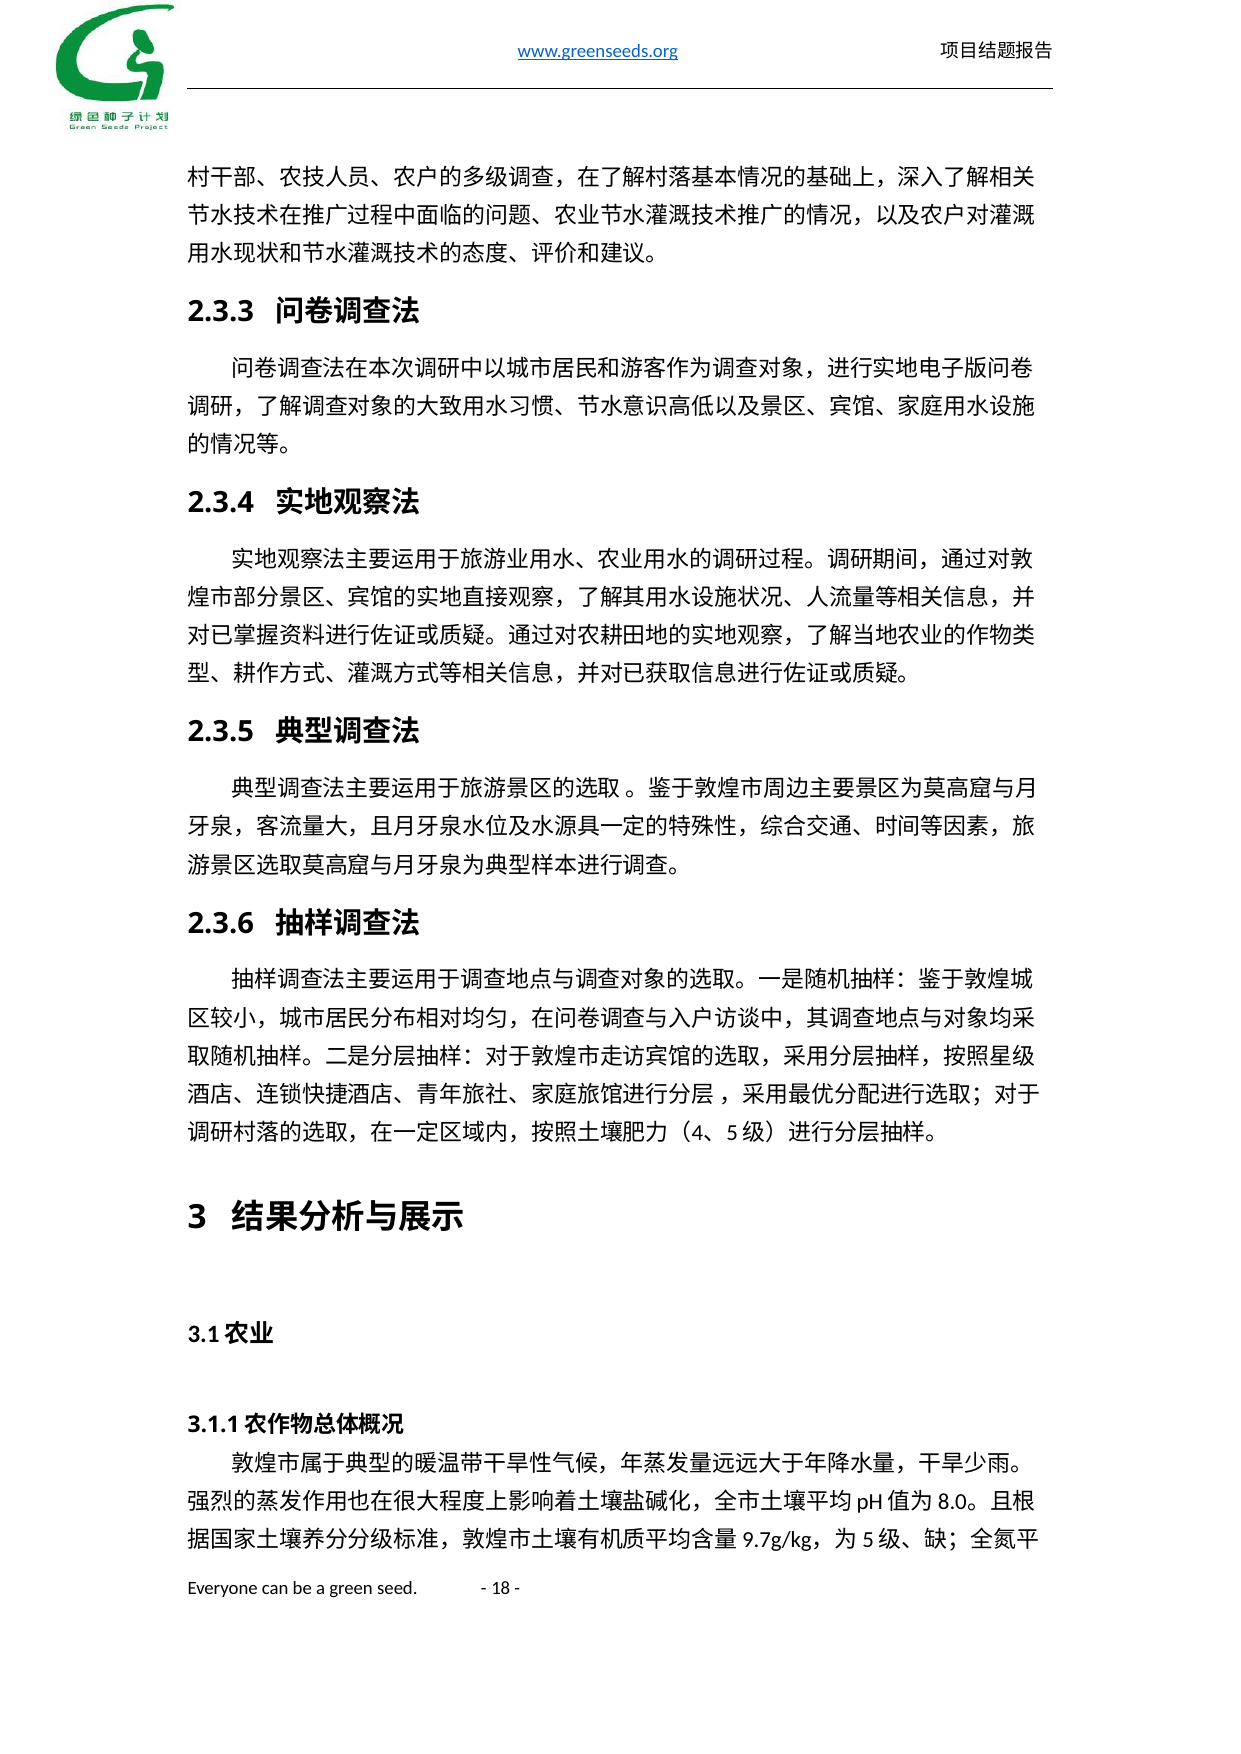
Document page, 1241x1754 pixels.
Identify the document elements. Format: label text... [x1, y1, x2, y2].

list 抽样调查法 [187, 882, 1053, 959]
text 抽样调查法主要运用于调查地点与调查对象的选取。一是随机抽样：鉴于敦煌城区较小，城市居民分布相对均匀，在问卷调查与入户访谈中，其调查地点与对象均采取随机抽样。二是分层抽样：对于敦煌市走访宾馆的选取，采用分层抽样，按照星级酒店、连锁快捷酒店、青年旅社、家庭旅馆进行分层 ，采用最优分配进行选取；对于调研村落的选取，在一定区域内，按照土壤肥力（4、5级）进行分层抽样。 [187, 959, 1053, 1150]
subtitle 3.1.1农作物总体概况 [187, 1404, 1053, 1442]
text 实地观察法主要运用于旅游业用水、农业用水的调研过程。调研期间，通过对敦煌市部分景区、宾馆的实地直接观察，了解其用水设施状况、人流量等相关信息，并对已掌握资料进行佐证或质疑。通过对农耕田地的实地观察，了解当地农业的作物类型、耕作方式、灌溉方式等相关信息，并对已获取信息进行佐证或质疑。 [187, 538, 1053, 691]
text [187, 1442, 1053, 1557]
subtitle 结果分析与展示 [187, 1177, 1053, 1253]
subtitle 3.1农业 [187, 1313, 1053, 1352]
picture [47, 0, 188, 134]
text 问卷调查法在本次调研中以城市居民和游客作为调查对象，进行实地电子版问卷调研，了解调查对象的大致用水习惯、节水意识高低以及景区、宾馆、家庭用水设施的情况等。 [187, 347, 1053, 462]
list 实地观察法 [187, 462, 1053, 538]
text 典型调查法主要运用于旅游景区的选取 。鉴于敦煌市周边主要景区为莫高窟与月牙泉，客流量大，且月牙泉水位及水源具一定的特殊性，综合交通、时间等因素，旅游景区选取莫高窟与月牙泉为典型样本进行调查。 [187, 767, 1053, 882]
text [187, 156, 1053, 271]
list 典型调查法 [187, 691, 1053, 767]
list 问卷调查法 [187, 271, 1053, 347]
